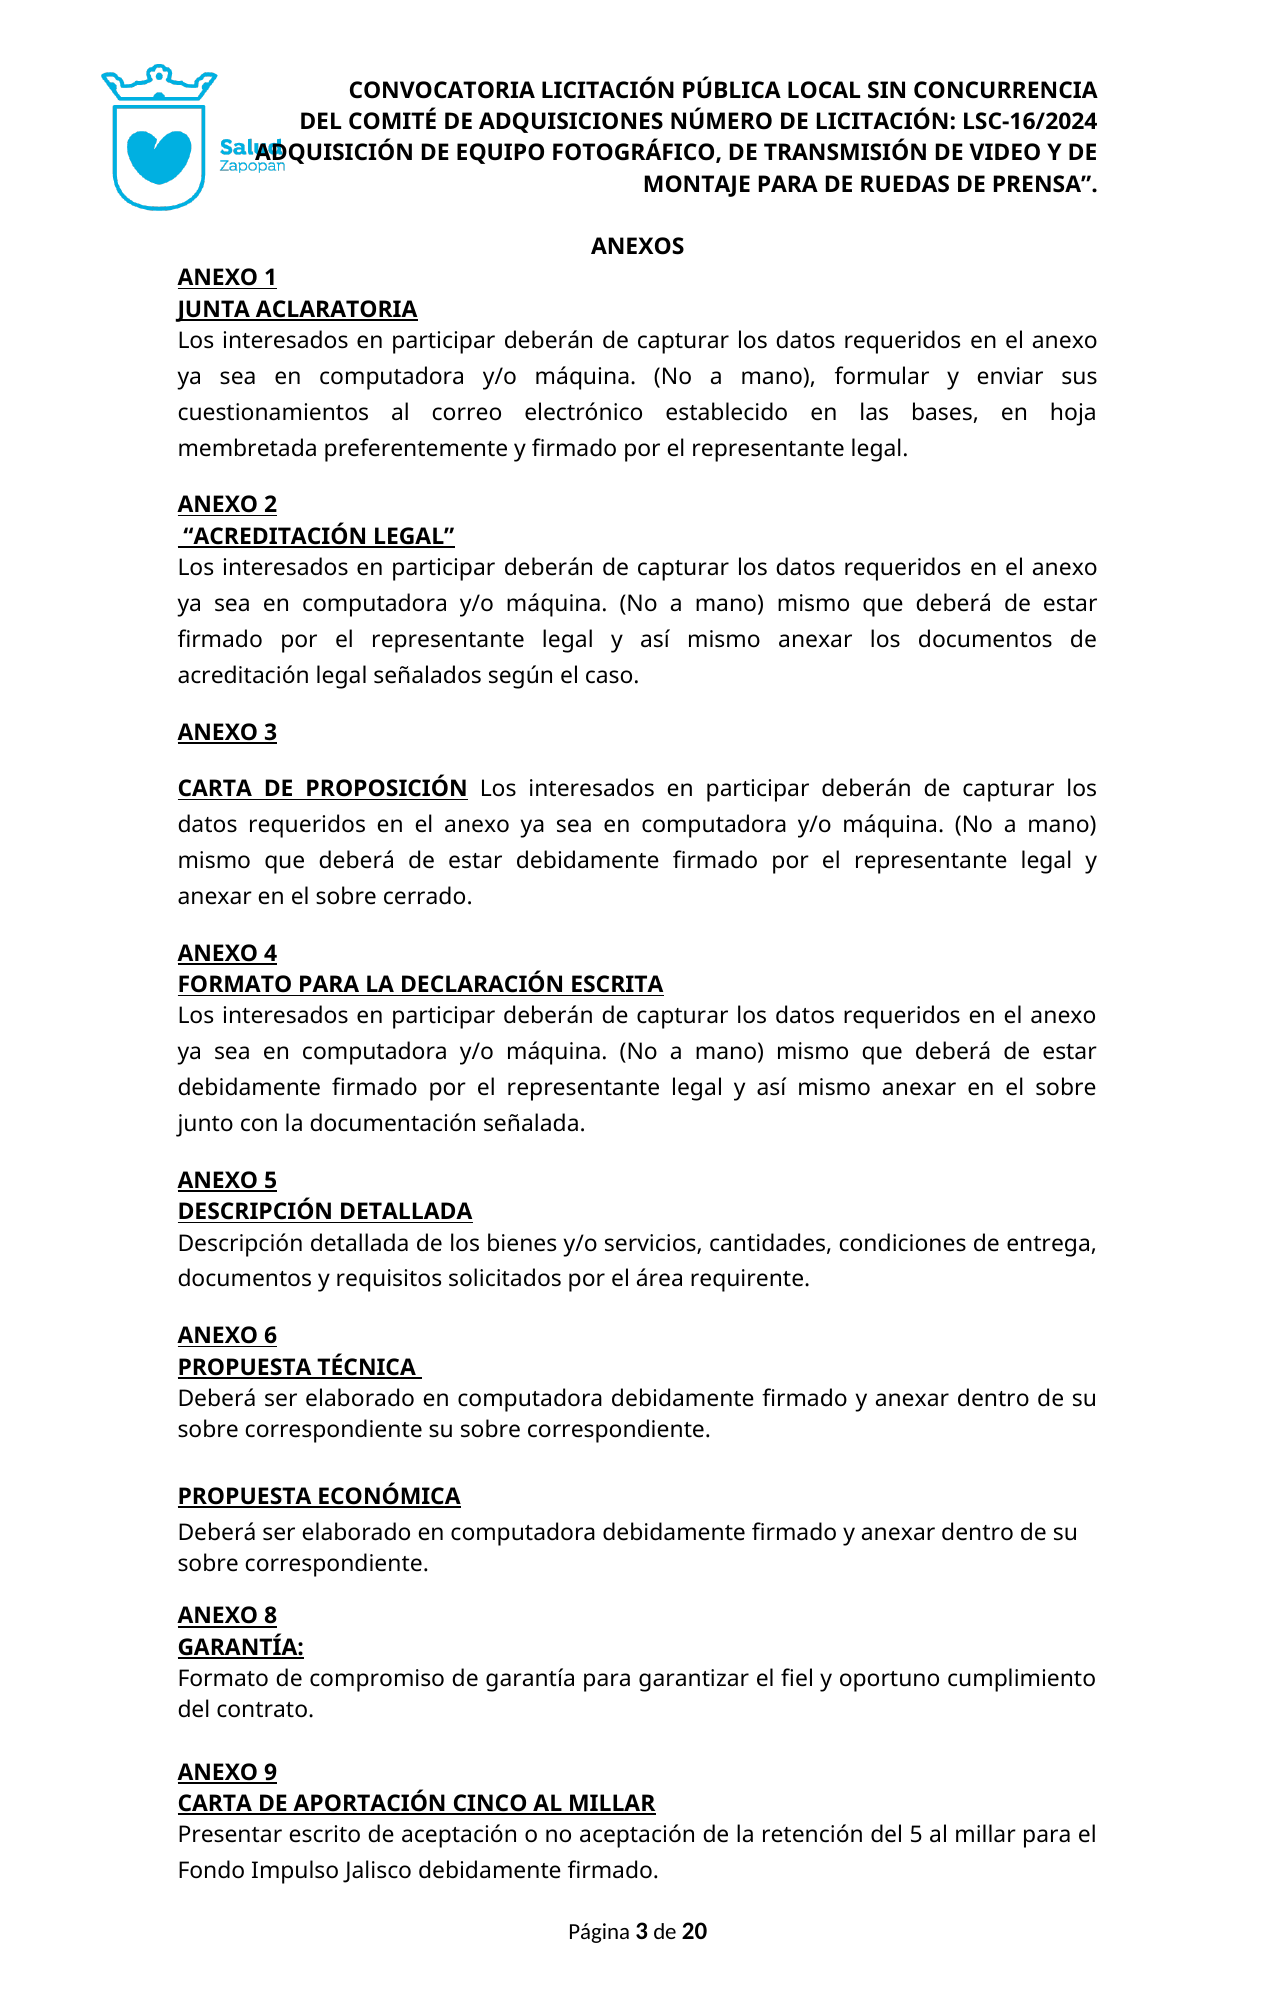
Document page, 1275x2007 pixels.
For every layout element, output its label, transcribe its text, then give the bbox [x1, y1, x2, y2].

text ANEXO 8 [177, 1599, 1098, 1631]
text ANEXOS [177, 230, 1098, 261]
text ANEXO 5 [177, 1164, 1098, 1195]
text ANEXO 1 [177, 261, 1098, 293]
text ANEXO 3 [177, 716, 1098, 747]
text CARTA DE APORTACIÓN CINCO AL MILLAR [177, 1787, 1098, 1818]
text ANEXO 9 [177, 1756, 1098, 1787]
text ANEXO 6 [177, 1319, 1098, 1350]
text FORMATO PARA LA DECLARACIÓN ESCRITA [177, 968, 1098, 999]
text ANEXO 4 [177, 937, 1098, 968]
text PROPUESTA ECONÓMICA [177, 1480, 1098, 1511]
text CARTA DE PROPOSICIÓN Los interesados en participar deberán de capturar los datos requeridos en el anexo ya sea en computadora y/o máquina. (No a mano) mismo que deberá de estar debidamente firmado por el representante legal y anexar en el sobre cerrado. [177, 772, 1098, 911]
picture [108, 68, 211, 96]
text GARANTÍA: [177, 1631, 1098, 1662]
text Descripción detallada de los bienes y/o servicios, cantidades, condiciones de entrega, documentos y requisitos solicitados por el área requirente. [177, 1226, 1098, 1294]
text Los interesados en participar deberán de capturar los datos requeridos en el anexo ya sea en computadora y/o máquina. (No a mano) mismo que deberá de estar firmado por el representante legal y así mismo anexar los documentos de acreditación legal señalados según el caso. [177, 551, 1098, 690]
text Los interesados en participar deberán de capturar los datos requeridos en el anexo ya sea en computadora y/o máquina. (No a mano) mismo que deberá de estar debidamente firmado por el representante legal y así mismo anexar en el sobre junto con la documentación señalada. [177, 999, 1098, 1138]
text JUNTA ACLARATORIA [177, 293, 1098, 324]
text Deberá ser elaborado en computadora debidamente firmado y anexar dentro de su sobre correspondiente su sobre correspondiente. [177, 1382, 1098, 1444]
text Deberá ser elaborado en computadora debidamente firmado y anexar dentro de su sobre correspondiente. [177, 1516, 1098, 1578]
text Los interesados en participar deberán de capturar los datos requeridos en el anexo ya sea en computadora y/o máquina. (No a mano), formular y enviar sus cuestionamientos al correo electrónico establecido en las bases, en hoja membretada preferentemente y firmado por el representante legal. [177, 324, 1098, 463]
text Formato de compromiso de garantía para garantizar el fiel y oportuno cumplimiento del contrato. [177, 1662, 1098, 1724]
text ANEXO 2 [177, 488, 1098, 520]
text Presentar escrito de aceptación o no aceptación de la retención del 5 al millar para el Fondo Impulso Jalisco debidamente firmado. [177, 1818, 1098, 1885]
picture [97, 63, 290, 220]
text PROPUESTA TÉCNICA [177, 1350, 1098, 1382]
text “ACREDITACIÓN LEGAL” [177, 520, 1098, 551]
text DESCRIPCIÓN DETALLADA [177, 1195, 1098, 1226]
